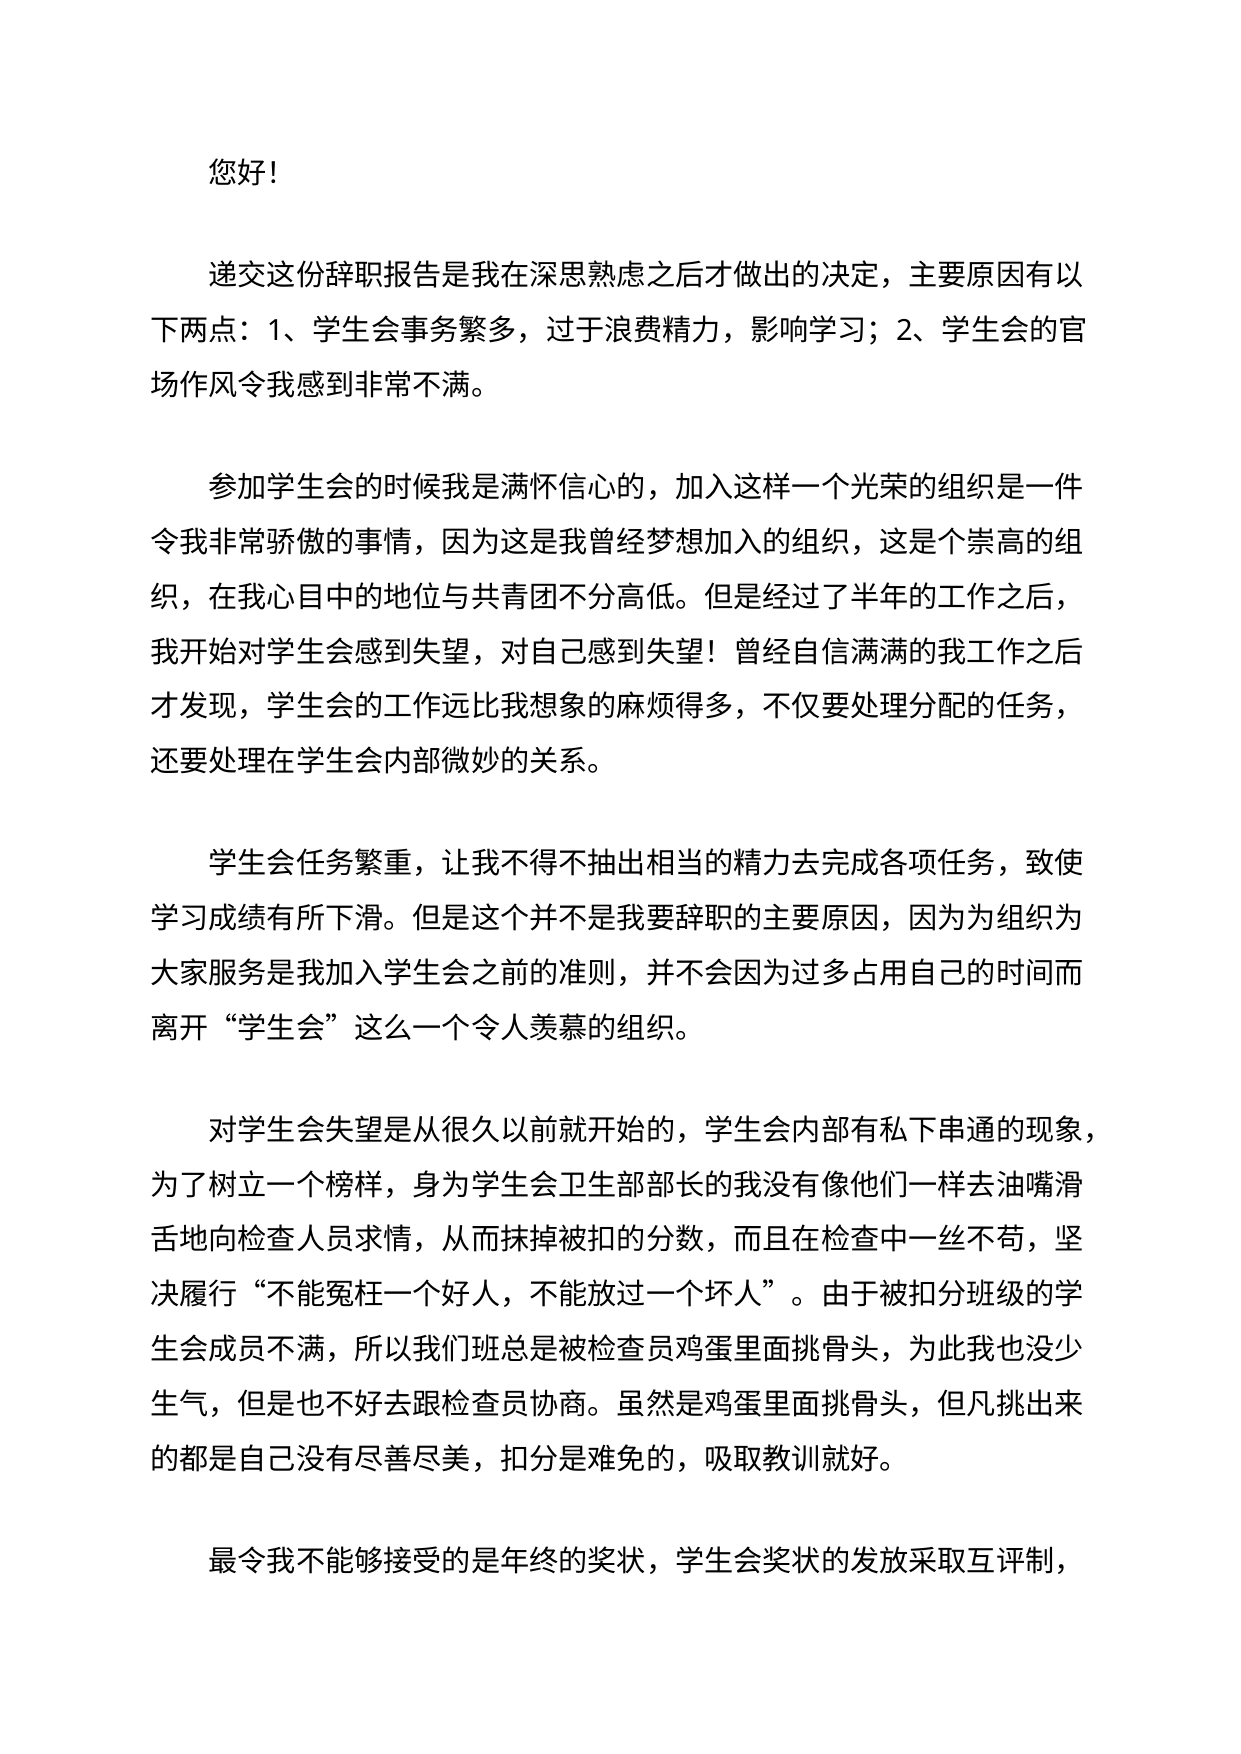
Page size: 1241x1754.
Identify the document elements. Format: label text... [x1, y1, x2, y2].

text 您好！ [150, 150, 1090, 192]
text 学生会任务繁重，让我不得不抽出相当的精力去完成各项任务，致使学习成绩有所下滑。但是这个并不是我要辞职的主要原因，因为为组织为大家服务是我加入学生会之前的准则，并不会因为过多占用自己的时间而离开“学生会”这么一个令人羡慕的组织。 [150, 840, 1090, 1047]
text 参加学生会的时候我是满怀信心的，加入这样一个光荣的组织是一件令我非常骄傲的事情，因为这是我曾经梦想加入的组织，这是个崇高的组织，在我心目中的地位与共青团不分高低。但是经过了半年的工作之后，我开始对学生会感到失望，对自己感到失望！曾经自信满满的我工作之后才发现，学生会的工作远比我想象的麻烦得多，不仅要处理分配的任务，还要处理在学生会内部微妙的关系。 [150, 463, 1090, 780]
text 递交这份辞职报告是我在深思熟虑之后才做出的决定，主要原因有以下两点：1、学生会事务繁多，过于浪费精力，影响学习；2、学生会的官场作风令我感到非常不满。 [150, 252, 1090, 404]
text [150, 1537, 1090, 1579]
text 对学生会失望是从很久以前就开始的，学生会内部有私下串通的现象，为了树立一个榜样，身为学生会卫生部部长的我没有像他们一样去油嘴滑舌地向检查人员求情，从而抹掉被扣的分数，而且在检查中一丝不苟，坚决履行“不能冤枉一个好人，不能放过一个坏人”。由于被扣分班级的学生会成员不满，所以我们班总是被检查员鸡蛋里面挑骨头，为此我也没少生气，但是也不好去跟检查员协商。虽然是鸡蛋里面挑骨头，但凡挑出来的都是自己没有尽善尽美，扣分是难免的，吸取教训就好。 [150, 1106, 1090, 1478]
